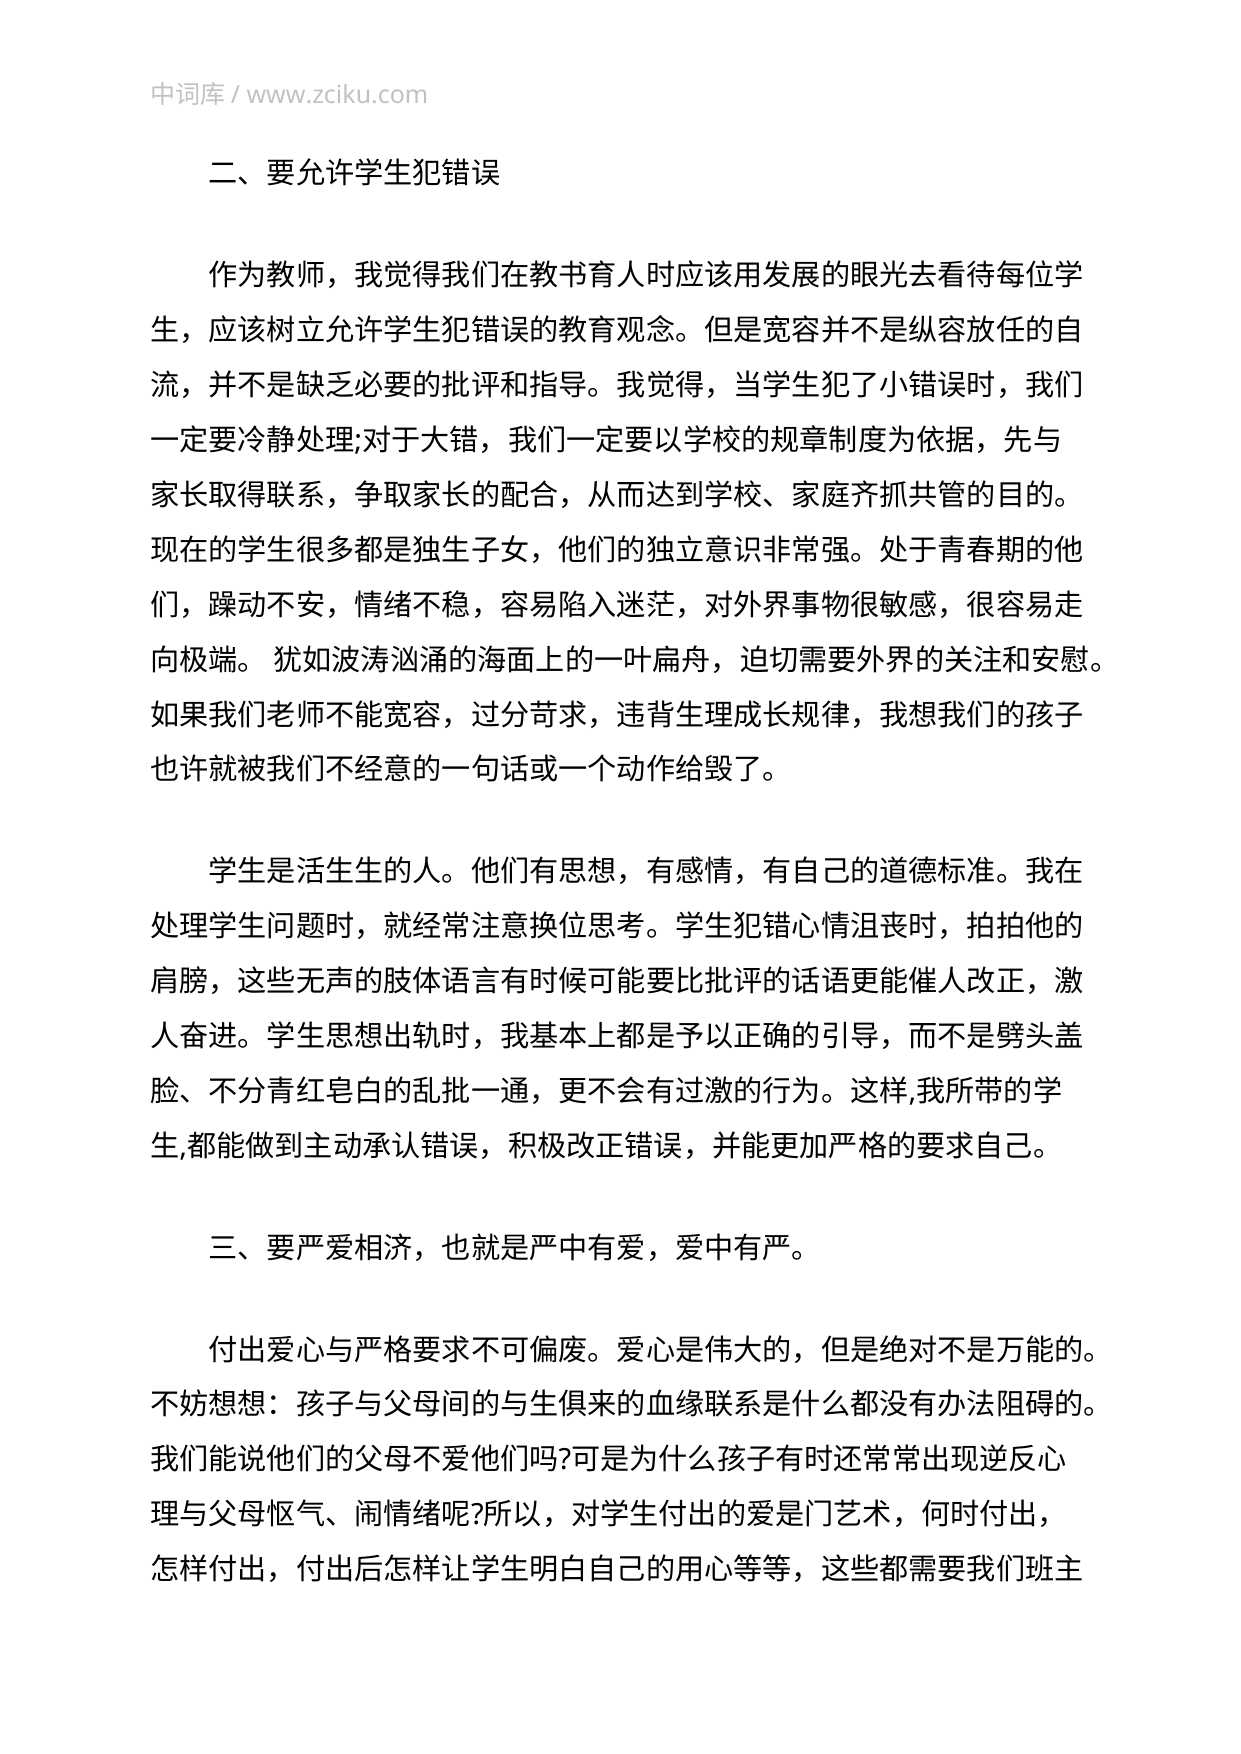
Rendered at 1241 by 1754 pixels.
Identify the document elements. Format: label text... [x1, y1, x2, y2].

text 作为教师，我觉得我们在教书育人时应该用发展的眼光去看待每位学生，应该树立允许学生犯错误的教育观念。但是宽容并不是纵容放任的自流，并不是缺乏必要的批评和指导。我觉得，当学生犯了小错误时，我们一定要冷静处理;对于大错，我们一定要以学校的规章制度为依据，先与家长取得联系，争取家长的配合，从而达到学校、家庭齐抓共管的目的。现在的学生很多都是独生子女，他们的独立意识非常强。处于青春期的他们，躁动不安，情绪不稳，容易陷入迷茫，对外界事物很敏感，很容易走向极端。 犹如波涛汹涌的海面上的一叶扁舟，迫切需要外界的关注和安慰。如果我们老师不能宽容，过分苛求，违背生理成长规律，我想我们的孩子也许就被我们不经意的一句话或一个动作给毁了。 [150, 252, 1090, 788]
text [150, 1326, 1090, 1588]
text 三、要严爱相济，也就是严中有爱，爱中有严。 [150, 1224, 1090, 1267]
text 二、要允许学生犯错误 [150, 150, 1090, 192]
text 学生是活生生的人。他们有思想，有感情，有自己的道德标准。我在处理学生问题时，就经常注意换位思考。学生犯错心情沮丧时，拍拍他的肩膀，这些无声的肢体语言有时候可能要比批评的话语更能催人改正，激人奋进。学生思想出轨时，我基本上都是予以正确的引导，而不是劈头盖脸、不分青红皂白的乱批一通，更不会有过激的行为。这样,我所带的学生,都能做到主动承认错误，积极改正错误，并能更加严格的要求自己。 [150, 848, 1090, 1165]
